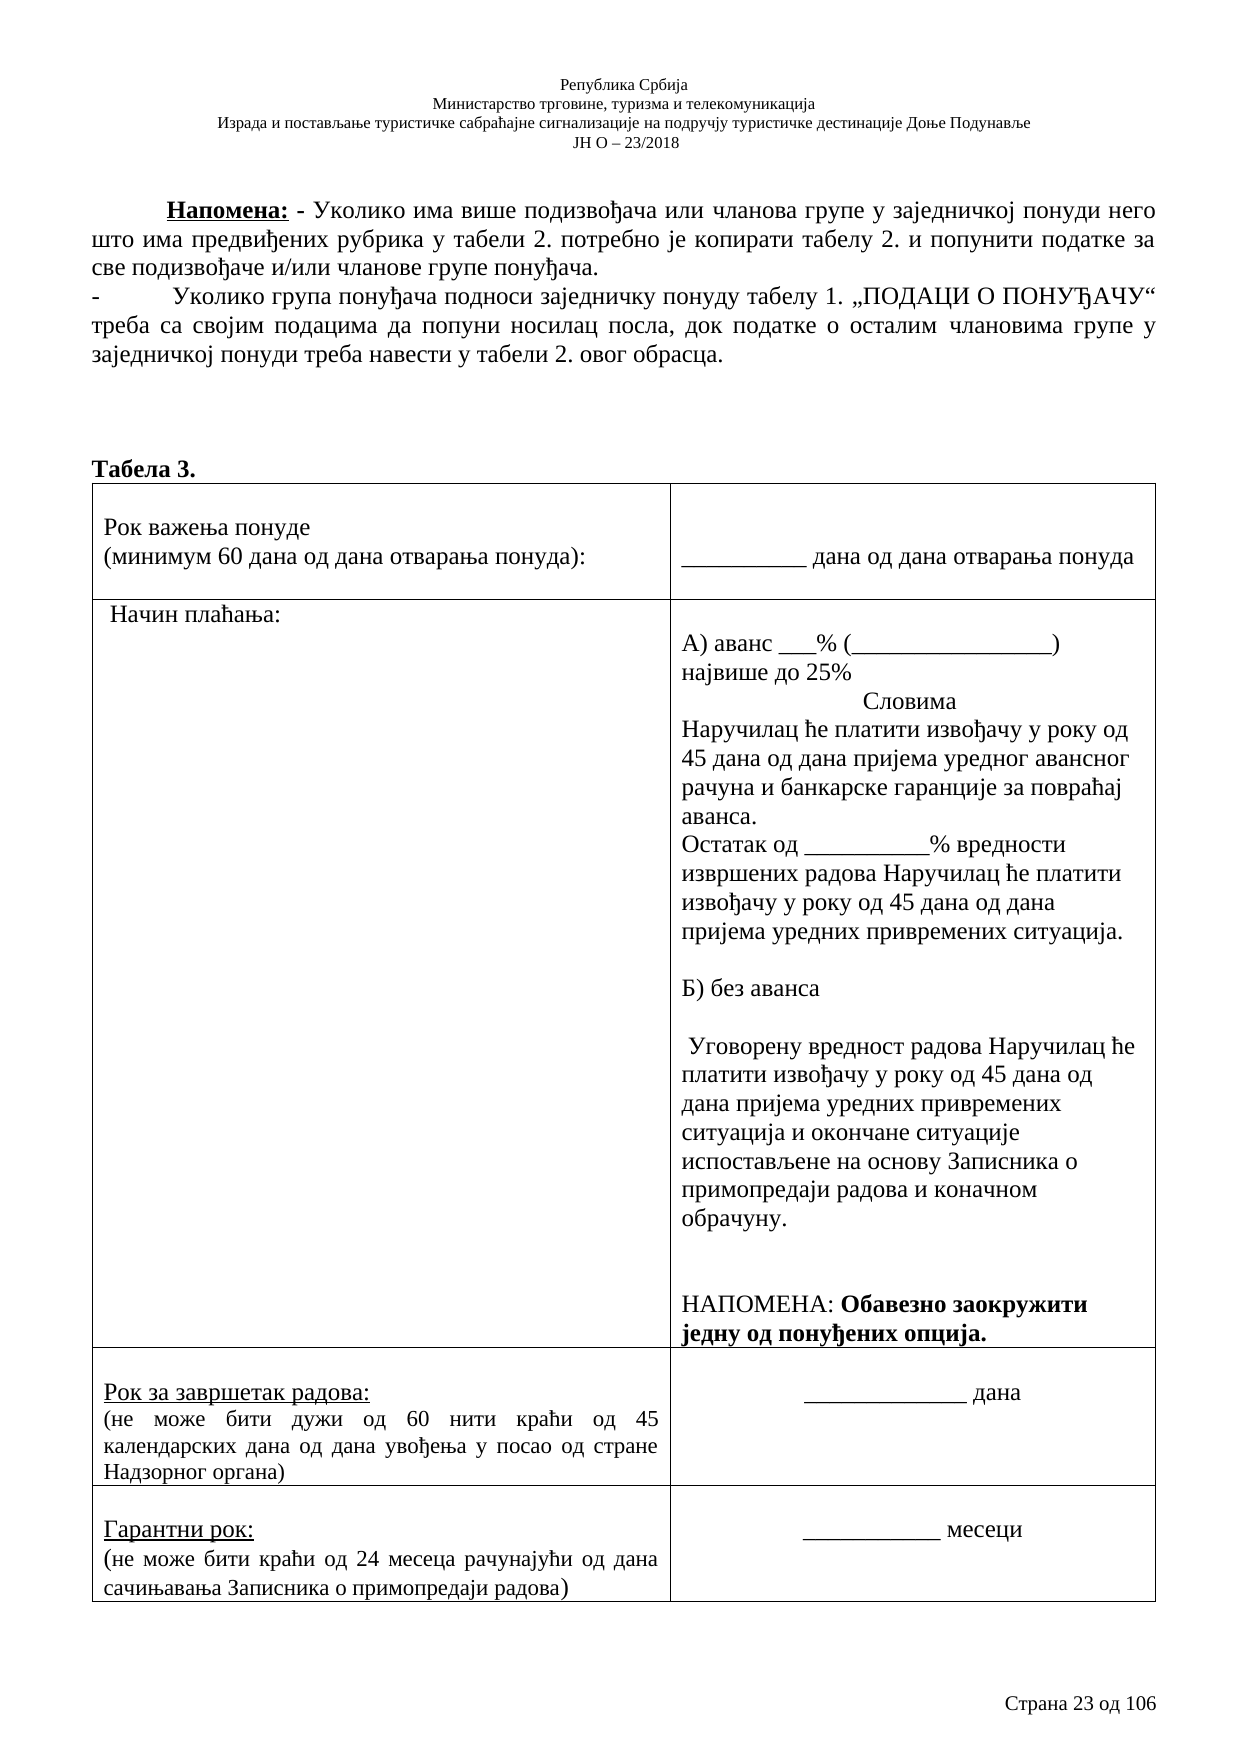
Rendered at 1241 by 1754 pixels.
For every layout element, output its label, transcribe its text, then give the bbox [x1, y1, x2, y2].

text Табела 3. [91, 454, 1156, 482]
table_header Рок важења понуде (минимум 60 дана од дана отварања понуда): [93, 484, 670, 598]
table_cell ___________ месеци [671, 1486, 1155, 1601]
table_header __________ дана од дана отварања понуда [671, 484, 1155, 598]
table_cell _____________ дана [671, 1348, 1155, 1484]
table_cell Рок за завршетак радова: (не може бити дужи од 60 нити краћи од 45 календарских дана од дана увођења у посао од стране Надзорног органа) [93, 1348, 670, 1484]
text Напомена: - Уколико има више подизвођача или чланова групе у заједничкој понуди него што има предвиђених рубрика у табели 2. потребно је копирати табелу 2. и попунити податке за све подизвођаче и/или чланове групе понуђача. [91, 195, 1156, 281]
table_cell А) аванс ___% (________________) највише до 25% Словима Наручилац ће платити извођачу у року од 45 дана од дана пријема уредног авансног рачуна и банкарске гаранције за повраћај аванса. Остатак од __________% вредности извршених радова Наручилац ће платити извођачу у року од 45 дана од дана пријема уредних привремених ситуација. Б) без аванса Уговорену вредност радова Наручилац ће платити извођачу у року од 45 дана од дана пријема уредних привремених ситуација и окончане ситуације испостављене на основу Записника о примопредаји радова и коначном обрачуну. НАПОМЕНА: Обавезно заокружити једну од понуђених опција. [671, 600, 1155, 1347]
table_cell Начин плаћања: [93, 600, 670, 1347]
table_cell Гарантни рок: (не може бити краћи од 24 месеца рачунајући од дана сачињавања Записника о примопредаји радова) [93, 1486, 670, 1601]
list Уколико група понуђача подноси заједничку понуду табелу 1. „ПОДАЦИ О ПОНУЂАЧУ“ треба са својим подацима да попуни носилац посла, док податке о осталим члановима групе у заједничкој понуди треба навести у табели 2. овог обрасца. [91, 281, 1156, 367]
